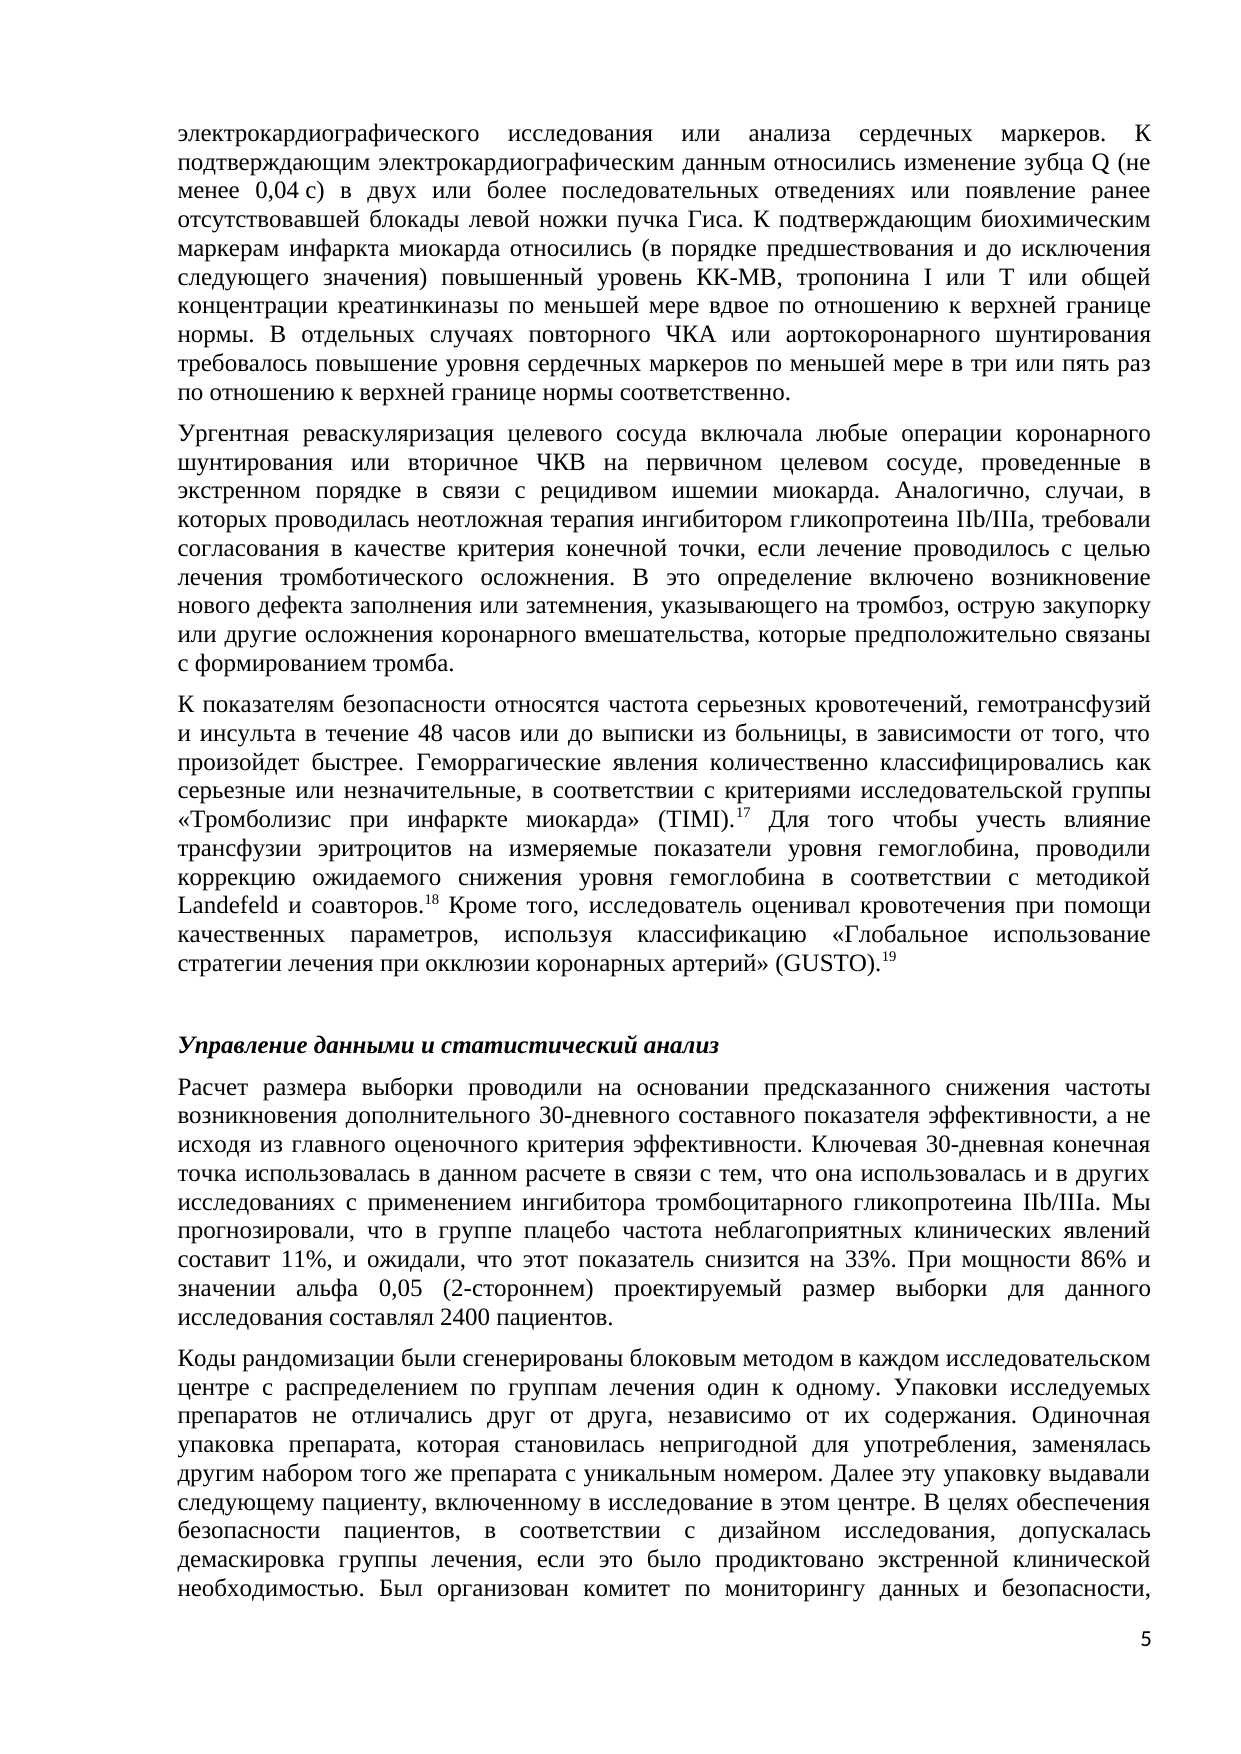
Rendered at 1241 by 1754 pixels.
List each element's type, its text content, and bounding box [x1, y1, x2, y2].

text Расчет размера выборки проводили на основании предсказанного снижения частоты возникновения дополнительного 30-дневного составного показателя эффективности, а не исходя из главного оценочного критерия эффективности. Ключевая 30-дневная конечная точка использовалась в данном расчете в связи с тем, что она использовалась и в других исследованиях с применением ингибитора тромбоцитарного гликопротеина IIb/IIIa. Мы прогнозировали, что в группе плацебо частота неблагоприятных клинических явлений составит 11%, и ожидали, что этот показатель снизится на 33%. При мощности 86% и значении альфа 0,05 (2-стороннем) проектируемый размер выборки для данного исследования составлял 2400 пациентов. [177, 1072, 1152, 1331]
text К показателям безопасности относятся частота серьезных кровотечений, гемотрансфузий и инсульта в течение 48 часов или до выписки из больницы, в зависимости от того, что произойдет быстрее. Геморрагические явления количественно классифицировались как серьезные или незначительные, в соответствии с критериями исследовательской группы «Тромболизис при инфаркте миокарда» (TIMI).17 Для того чтобы учесть влияние трансфузии эритроцитов на измеряемые показатели уровня гемоглобина, проводили коррекцию ожидаемого снижения уровня гемоглобина в соответствии с методикой Landefeld и соавторов.18 Кроме того, исследователь оценивал кровотечения при помощи качественных параметров, используя классификацию «Глобальное использование стратегии лечения при окклюзии коронарных артерий» (GUSTO).19 [177, 689, 1152, 977]
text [177, 1343, 1152, 1602]
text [177, 118, 1152, 406]
text Ургентная реваскуляризация целевого сосуда включала любые операции коронарного шунтирования или вторичное ЧКВ на первичном целевом сосуде, проведенные в экстренном порядке в связи с рецидивом ишемии миокарда. Аналогично, случаи, в которых проводилась неотложная терапия ингибитором гликопротеина IIb/IIIa, требовали согласования в качестве критерия конечной точки, если лечение проводилось с целью лечения тромботического осложнения. В это определение включено возникновение нового дефекта заполнения или затемнения, указывающего на тромбоз, острую закупорку или другие осложнения коронарного вмешательства, которые предположительно связаны с формированием тромба. [177, 418, 1152, 677]
text Управление данными и статистический анализ [177, 1031, 1152, 1059]
